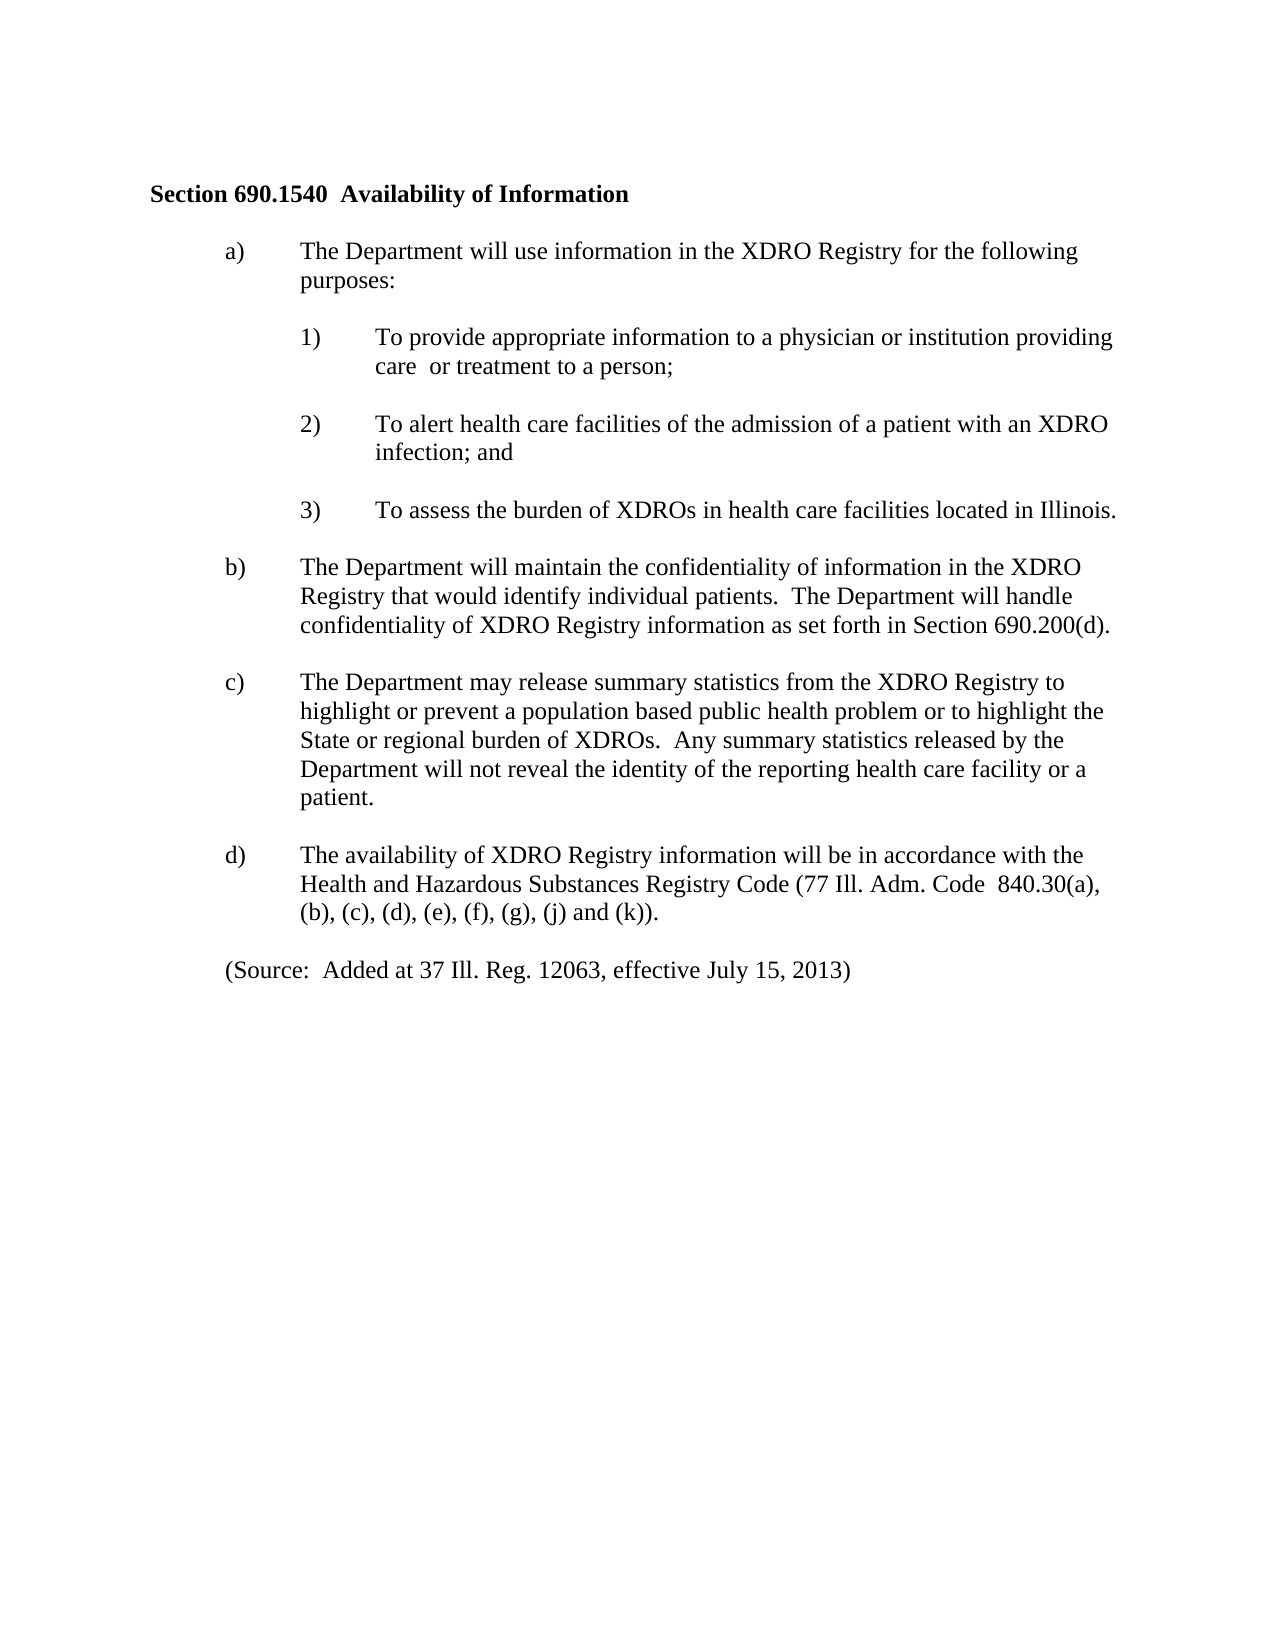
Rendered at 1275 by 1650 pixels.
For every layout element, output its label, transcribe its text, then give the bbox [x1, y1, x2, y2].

text c) The Department may release summary statistics from the XDRO Registry to highlight or prevent a population based public health problem or to highlight the State or regional burden of XDROs. Any summary statistics released by the Department will not reveal the identity of the reporting health care facility or a patient. [225, 667, 1125, 811]
text b) The Department will maintain the confidentiality of information in the XDRO Registry that would identify individual patients. The Department will handle confidentiality of XDRO Registry information as set forth in Section 690.200(d). [225, 552, 1125, 639]
text 2) To alert health care facilities of the admission of a patient with an XDRO infection; and [300, 409, 1125, 466]
text 1) To provide appropriate information to a physician or institution providing care or treatment to a person; [300, 322, 1125, 380]
text Section 690.1540 Availability of Information [150, 179, 1125, 207]
text a) The Department will use information in the XDRO Registry for the following purposes: [225, 236, 1125, 294]
text d) The availability of XDRO Registry information will be in accordance with the Health and Hazardous Substances Registry Code (77 Ill. Adm. Code 840.30(a), (b), (c), (d), (e), (f), (g), (j) and (k)). [225, 840, 1125, 926]
text (Source: Added at 37 Ill. Reg. 12063, effective July 15, 2013) [225, 955, 1125, 984]
text 3) To assess the burden of XDROs in health care facilities located in Illinois. [225, 495, 1125, 524]
